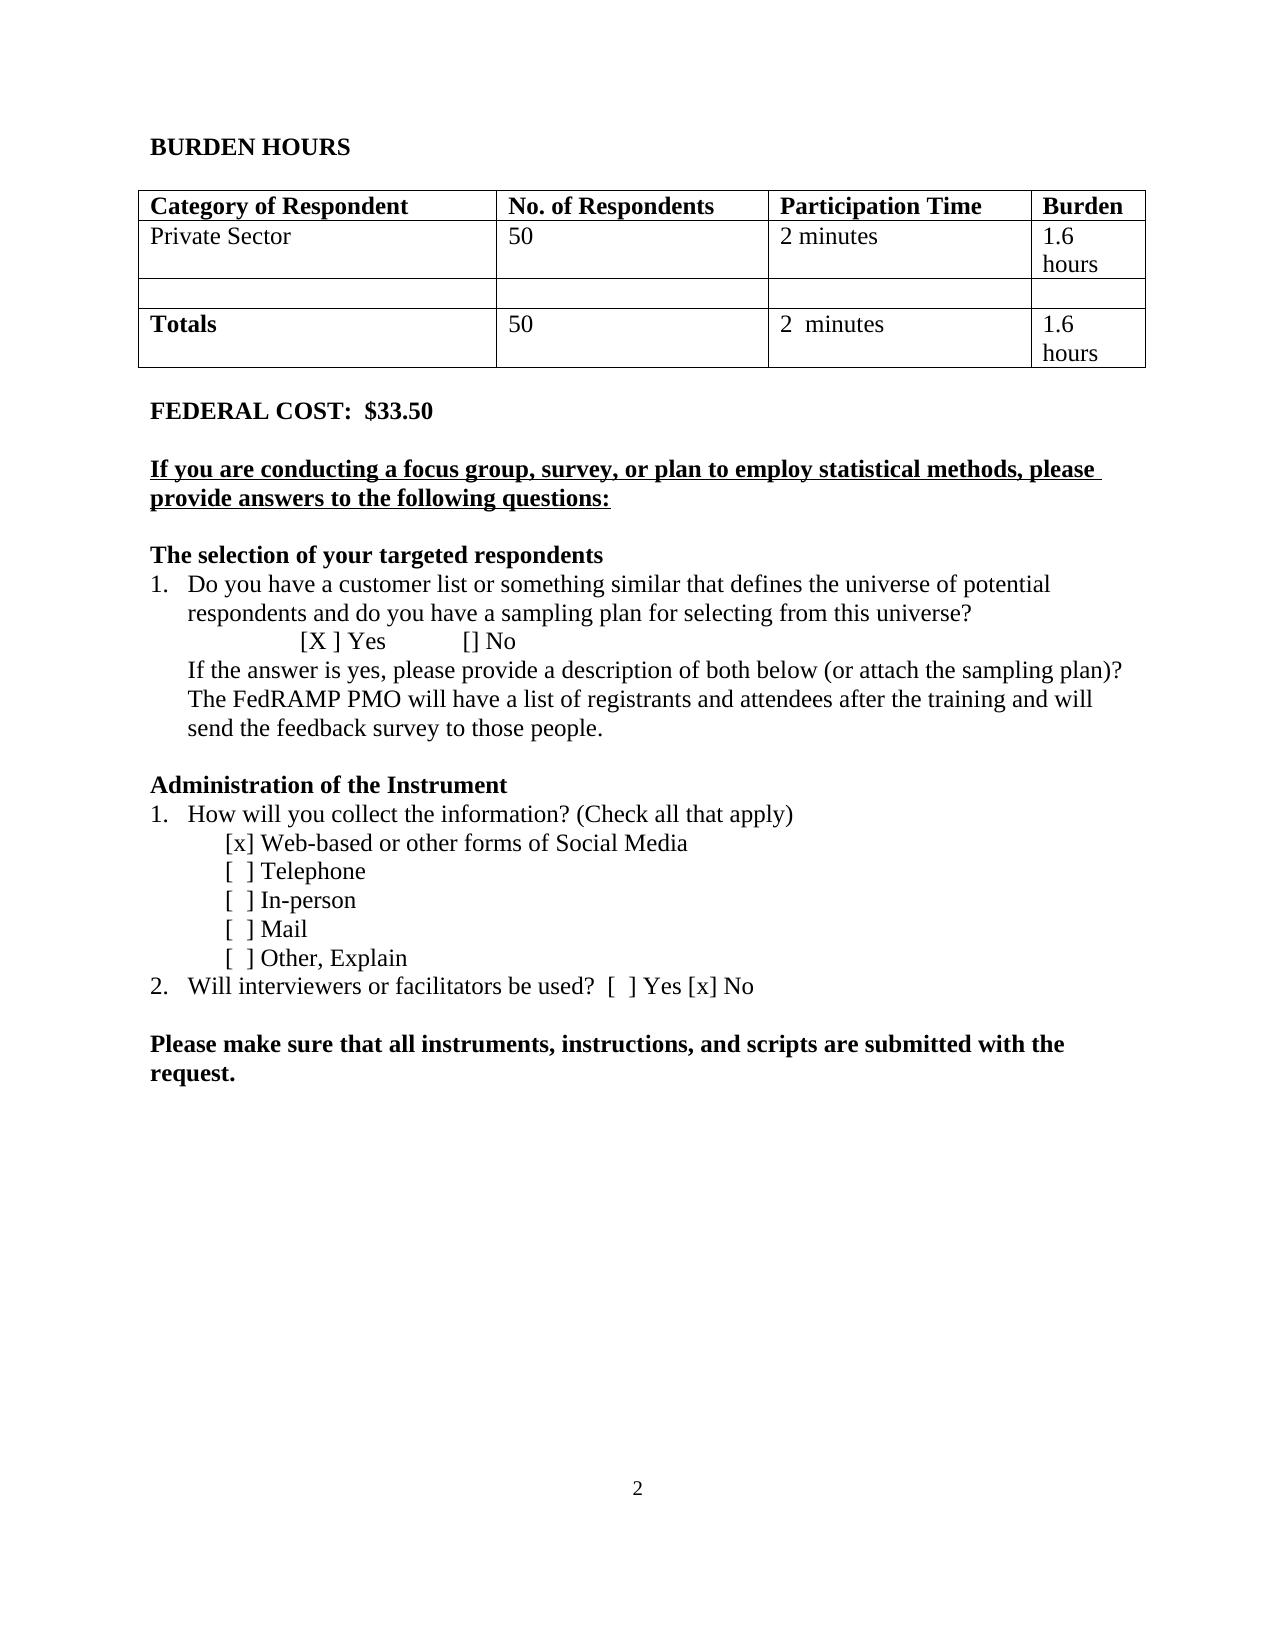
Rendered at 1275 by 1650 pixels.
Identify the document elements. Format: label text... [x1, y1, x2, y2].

text If the answer is yes, please provide a description of both below (or attach the sampling plan)? [187, 655, 1125, 684]
table_cell 1.6 hours [1032, 309, 1145, 367]
table_header Participation Time [769, 191, 1031, 220]
text [ ] Telephone [225, 856, 1125, 885]
list Do you have a customer list or something similar that defines the universe of potential respondents and do you have a sampling plan for selecting from this universe? [X ] Yes [] No [150, 569, 1125, 655]
table_cell [497, 279, 768, 308]
table_cell [1032, 279, 1145, 308]
table_cell 1.6 hours [1032, 221, 1145, 278]
table_header Burden [1032, 191, 1145, 220]
text FEDERAL COST: $33.50 [150, 396, 1125, 425]
table_cell Private Sector [139, 221, 496, 278]
table_header Category of Respondent [139, 191, 496, 220]
text [x] Web-based or other forms of Social Media [225, 828, 1125, 856]
table_cell Totals [139, 309, 496, 367]
table_cell 2 minutes [769, 309, 1031, 367]
table_cell 50 [497, 221, 768, 278]
text The FedRAMP PMO will have a list of registrants and attendees after the training and will send the feedback survey to those people. [187, 684, 1125, 741]
table_cell 50 [497, 309, 768, 367]
list Will interviewers or facilitators be used? [ ] Yes [x] No [150, 971, 1125, 1000]
text If you are conducting a focus group, survey, or plan to employ statistical methods, please provide answers to the following questions: [150, 454, 1125, 511]
text The selection of your targeted respondents [150, 540, 1125, 569]
text [ ] Other, Explain [225, 943, 1125, 971]
table_cell [139, 279, 496, 308]
text BURDEN HOURS [150, 132, 1125, 161]
list How will you collect the information? (Check all that apply) [150, 799, 1125, 828]
text [ ] Mail [225, 914, 1125, 943]
text Administration of the Instrument [150, 770, 1125, 799]
text [ ] In-person [225, 885, 1125, 914]
table_cell 2 minutes [769, 221, 1031, 278]
table_header No. of Respondents [497, 191, 768, 220]
table_cell [769, 279, 1031, 308]
text Please make sure that all instruments, instructions, and scripts are submitted with the request. [150, 1029, 1125, 1086]
